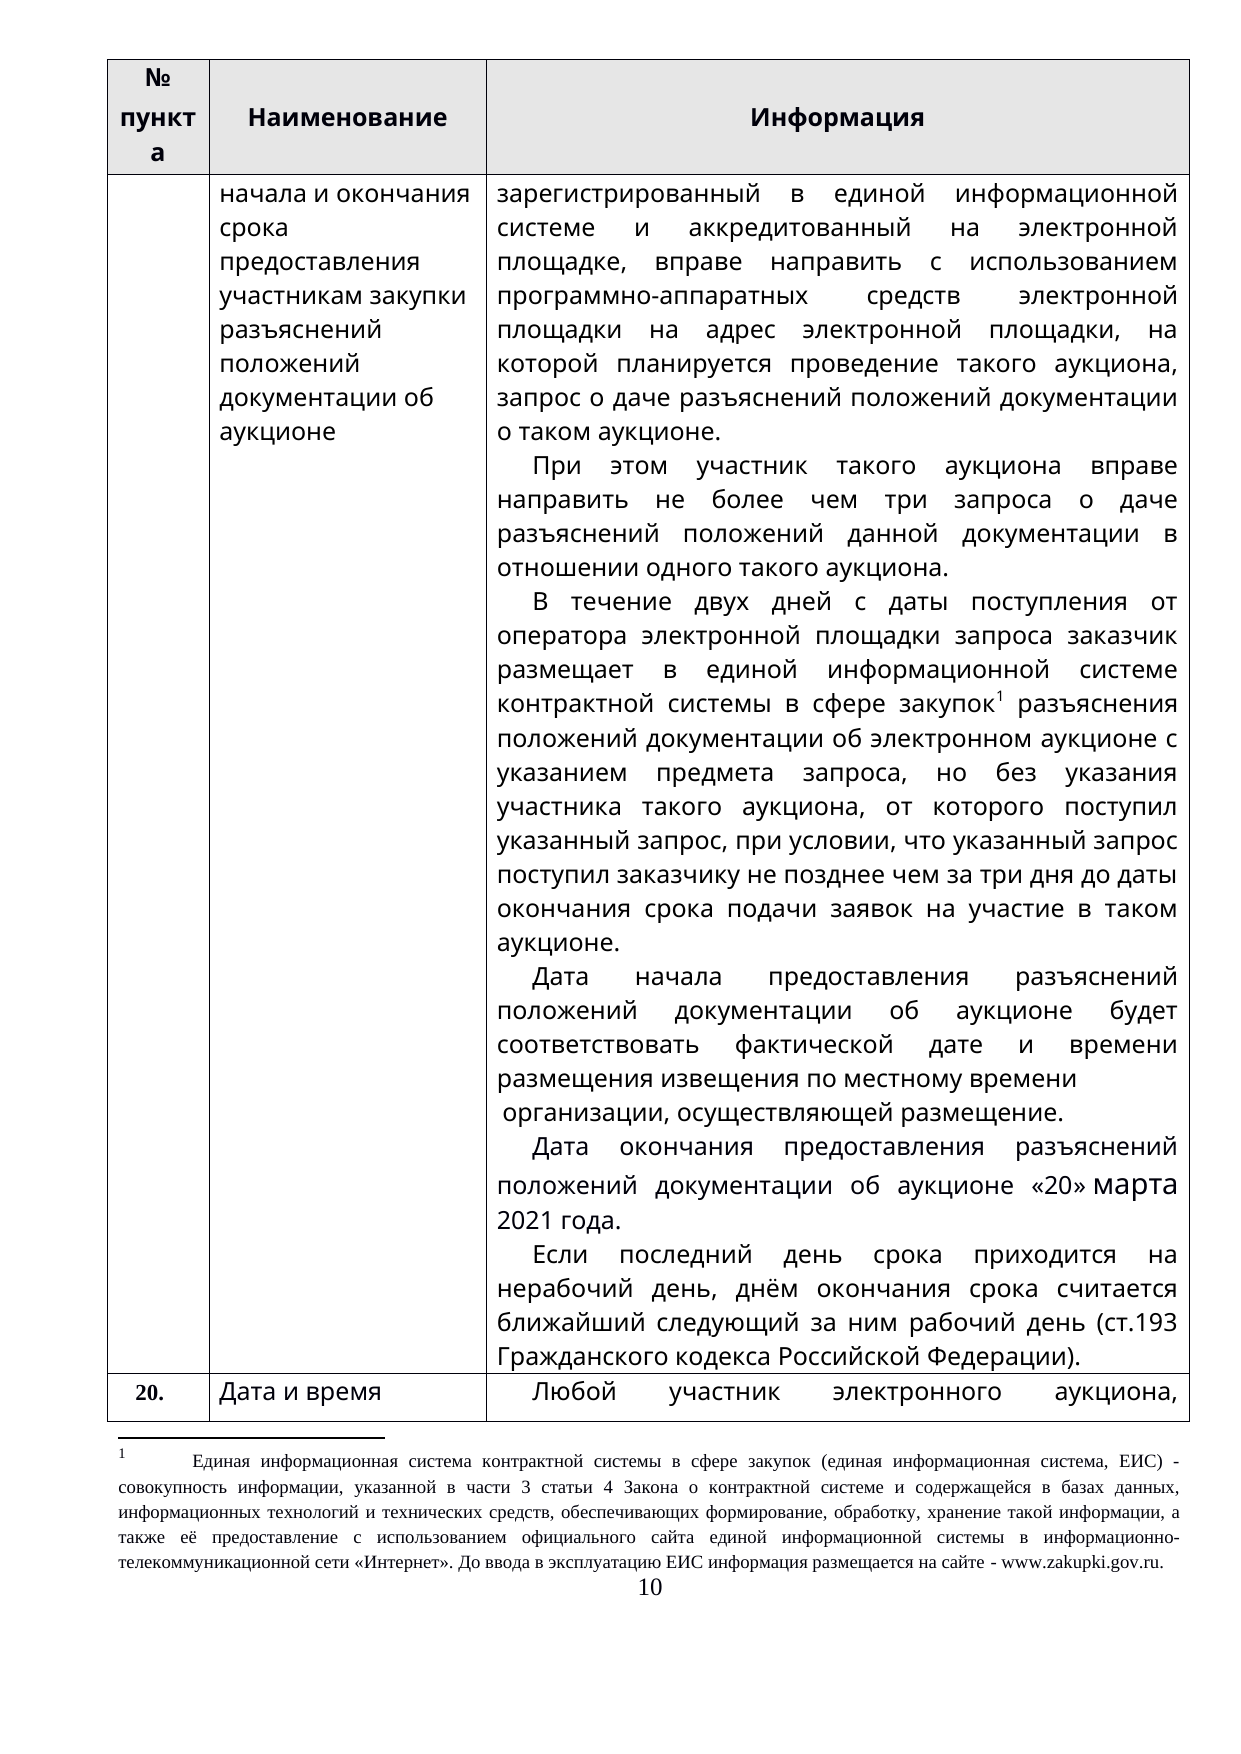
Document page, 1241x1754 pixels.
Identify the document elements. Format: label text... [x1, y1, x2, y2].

table_header Наименование [210, 60, 486, 174]
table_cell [210, 1374, 486, 1421]
table_header № пункта [108, 60, 209, 174]
table_cell [108, 175, 209, 1373]
table_cell [108, 1374, 209, 1421]
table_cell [487, 1374, 1189, 1421]
table_header Информация [487, 60, 1189, 174]
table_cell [210, 175, 486, 1373]
